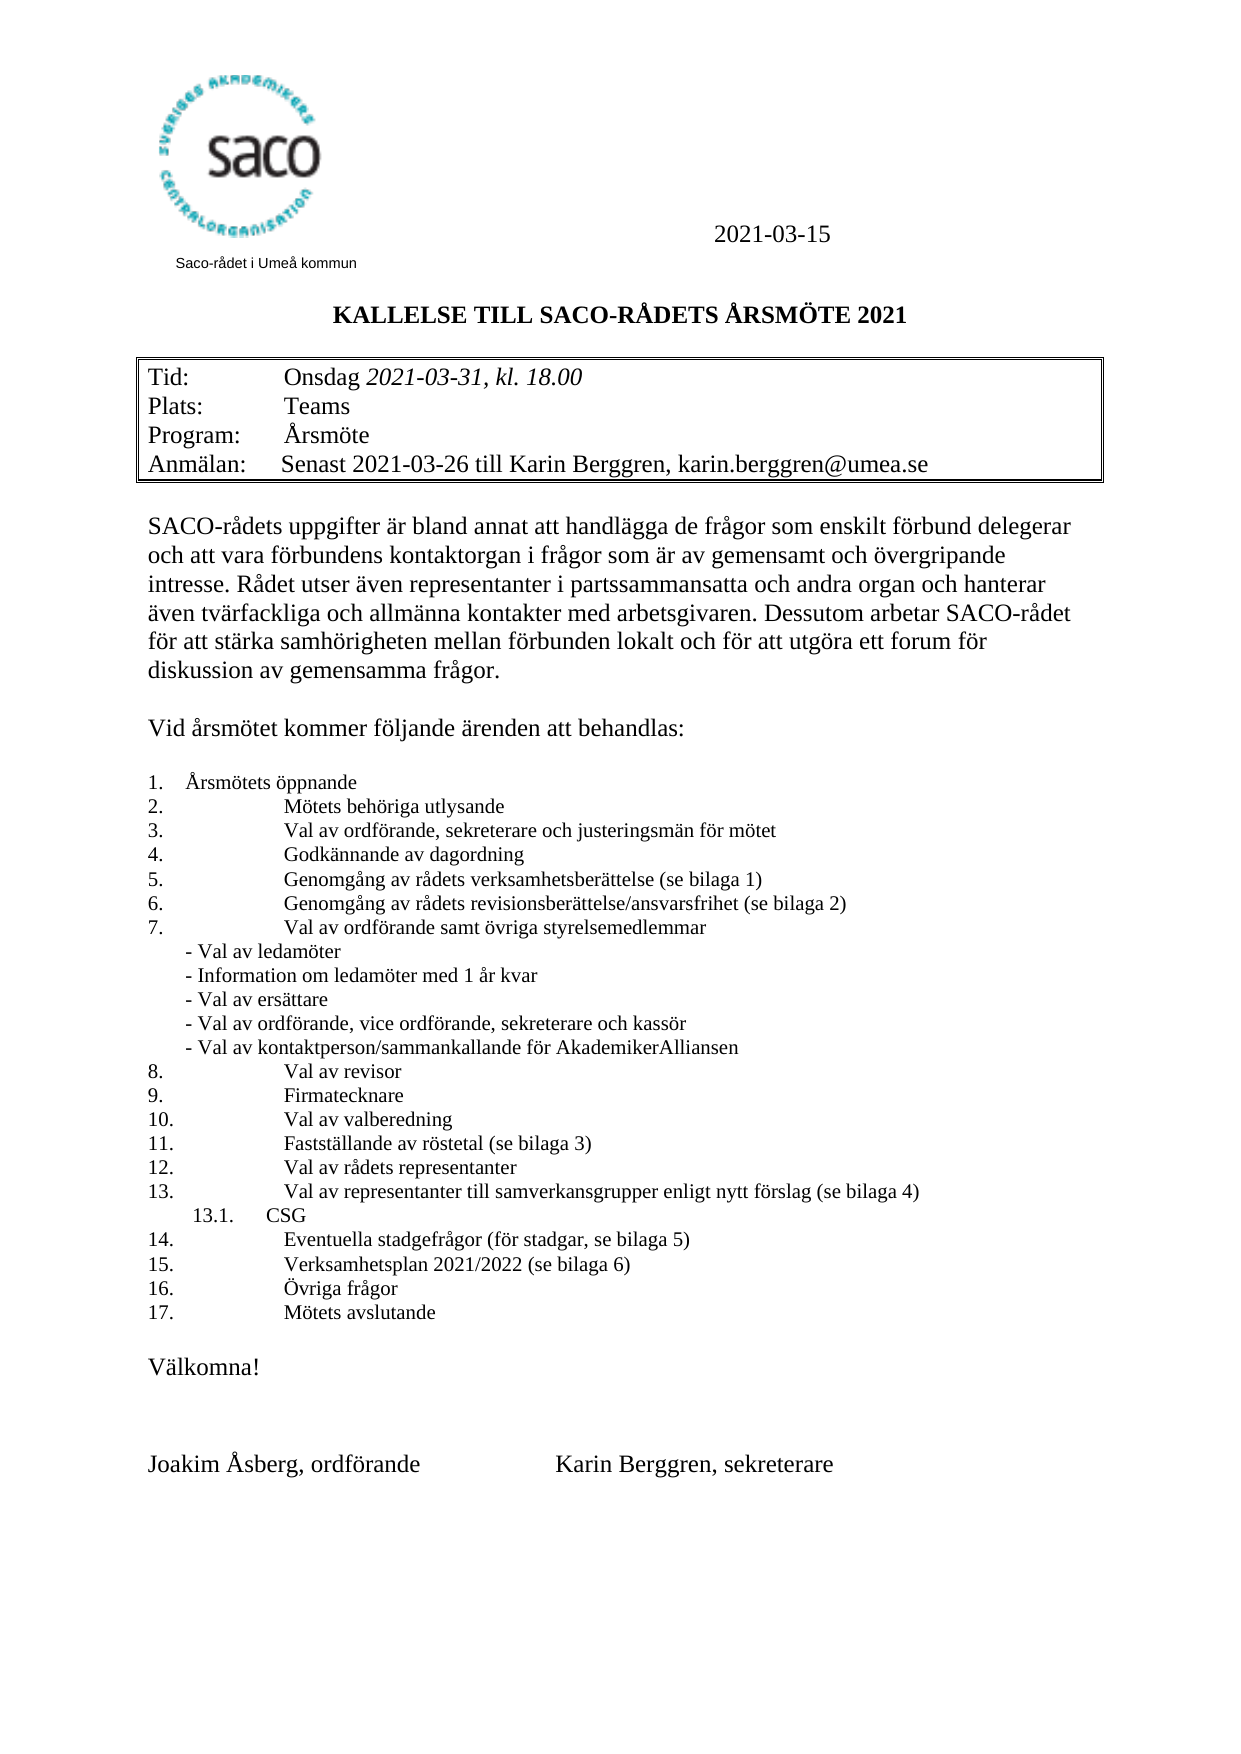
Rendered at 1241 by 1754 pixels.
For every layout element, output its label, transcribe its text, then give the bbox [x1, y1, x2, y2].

list Firmatecknare [148, 1083, 1092, 1107]
text - Information om ledamöter med 1 år kvar [148, 963, 1092, 987]
list Val av ordförande, sekreterare och justeringsmän för mötet [148, 818, 1092, 842]
list CSG [192, 1203, 1092, 1227]
list Val av revisor [148, 1059, 1092, 1083]
text - Val av kontaktperson/sammankallande för AkademikerAlliansen [148, 1035, 1092, 1059]
text - Val av ersättare [148, 987, 1092, 1011]
list Genomgång av rådets verksamhetsberättelse (se bilaga 1) [148, 866, 1092, 891]
text Joakim Åsberg, ordförande Karin Berggren, sekreterare [148, 1449, 1092, 1478]
text KALLELSE TILL SACO-RÅDETS ÅRSMÖTE 2021 [148, 300, 1092, 328]
picture [158, 75, 322, 238]
list Val av representanter till samverkansgrupper enligt nytt förslag (se bilaga 4) [148, 1179, 1092, 1203]
text - Val av ledamöter [185, 939, 1092, 963]
list Eventuella stadgefrågor (för stadgar, se bilaga 5) [148, 1227, 1092, 1251]
list Årsmötets öppnande [148, 770, 1092, 794]
text Plats: Teams [148, 391, 1092, 420]
list Fastställande av röstetal (se bilaga 3) [148, 1131, 1092, 1155]
list Verksamhetsplan 2021/2022 (se bilaga 6) [148, 1251, 1092, 1276]
text Tid: Onsdag 2021-03-31, kl. 18.00 [139, 360, 1101, 391]
list Mötets behöriga utlysande [148, 794, 1092, 818]
list Val av rådets representanter [148, 1155, 1092, 1179]
list Val av valberedning [148, 1107, 1092, 1131]
list Genomgång av rådets revisionsberättelse/ansvarsfrihet (se bilaga 2) [148, 891, 1092, 914]
text SACO-rådets uppgifter är bland annat att handlägga de frågor som enskilt förbund delegerar och att vara förbundens kontaktorgan i frågor som är av gemensamt och övergripande intresse. Rådet utser även representanter i partssammansatta och andra organ och hanterar även tvärfackliga och allmänna kontakter med arbetsgivaren. Dessutom arbetar SACO-rådet för att stärka samhörigheten mellan förbunden lokalt och för att utgöra ett forum för diskussion av gemensamma frågor. [148, 511, 1092, 684]
list Mötets avslutande [148, 1299, 1092, 1324]
text Vid årsmötet kommer följande ärenden att behandlas: [148, 713, 1092, 741]
list Godkännande av dagordning [148, 842, 1092, 866]
text Välkomna! [148, 1352, 1092, 1381]
list Övriga frågor [148, 1276, 1092, 1299]
text Anmälan: Senast 2021-03-26 till Karin Berggren, karin.berggren@umea.se [139, 443, 1101, 479]
text - Val av ordförande, vice ordförande, sekreterare och kassör [148, 1011, 1092, 1035]
text Program: Årsmöte [148, 420, 1092, 443]
list Val av ordförande samt övriga styrelsemedlemmar [148, 914, 1092, 939]
